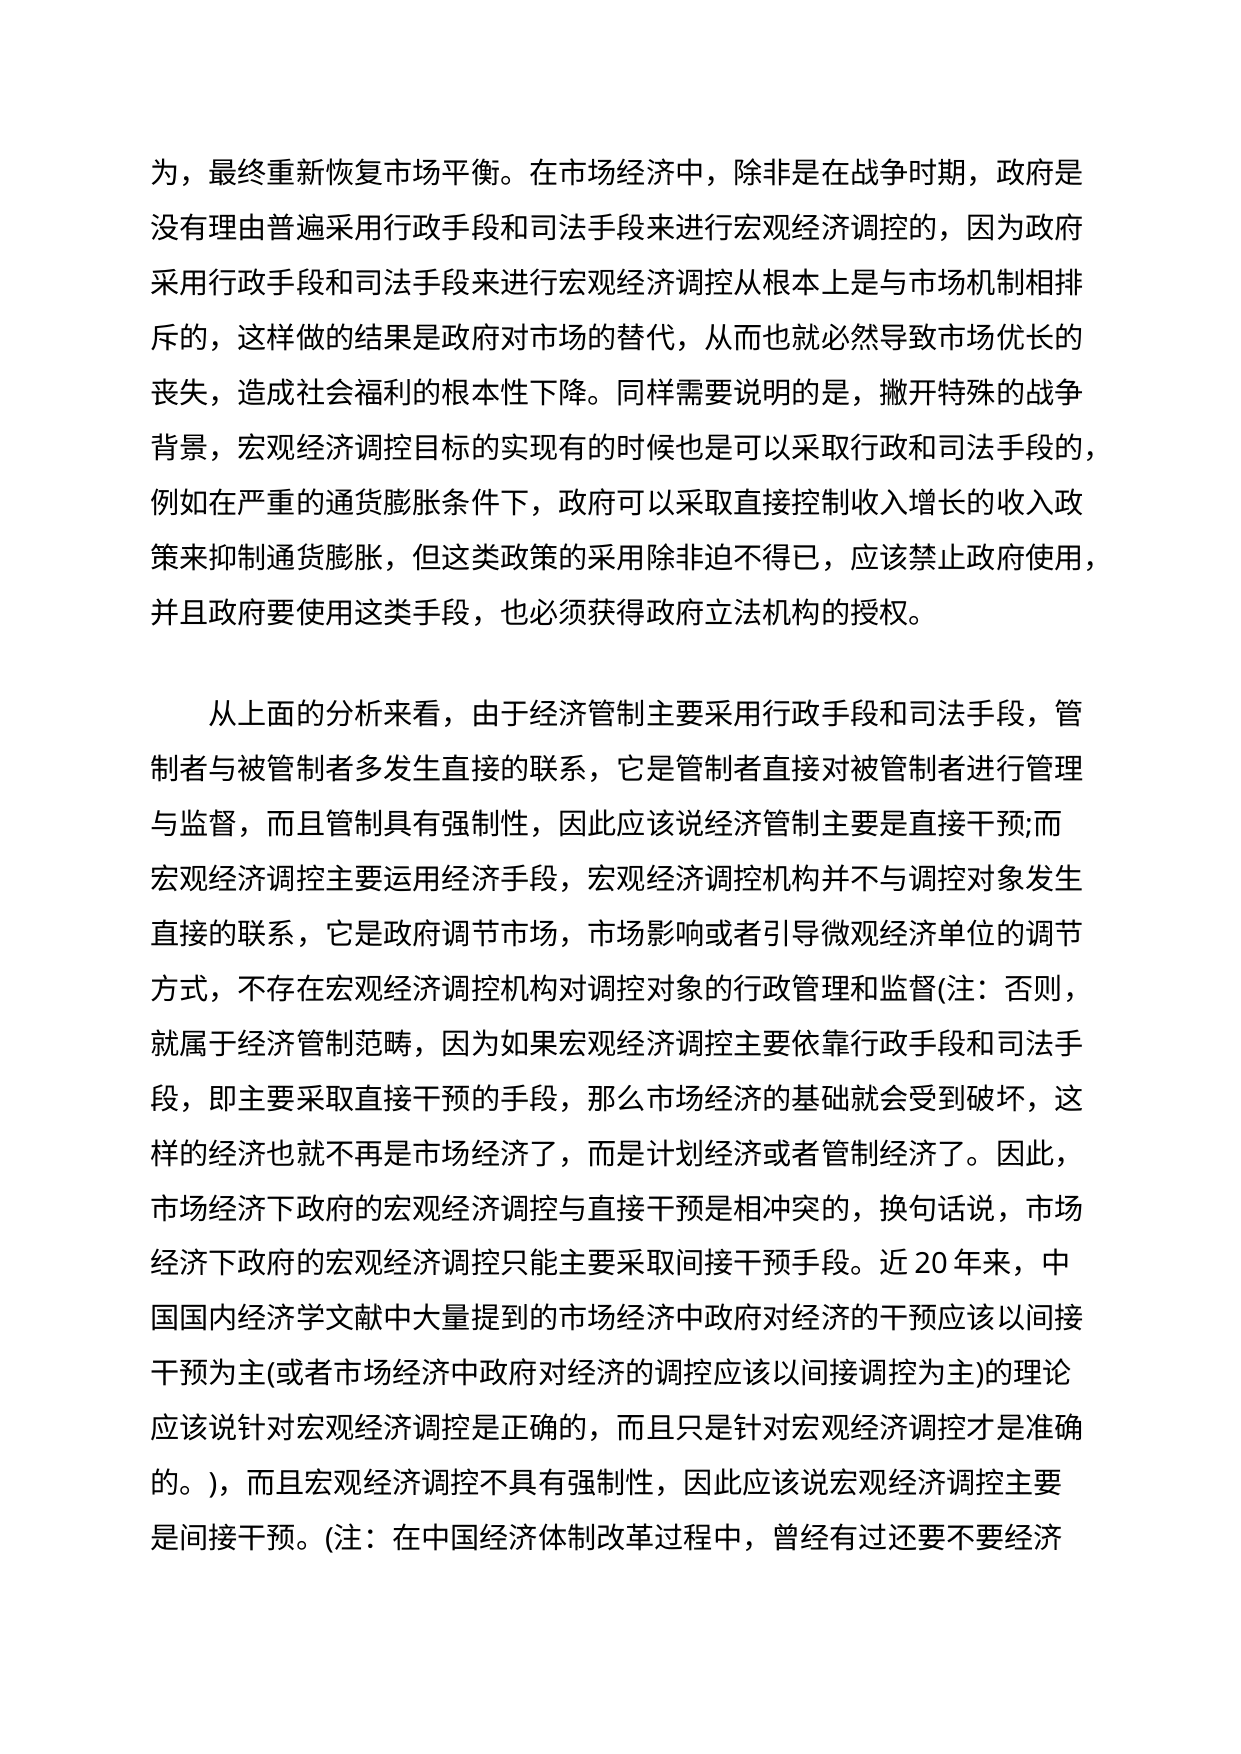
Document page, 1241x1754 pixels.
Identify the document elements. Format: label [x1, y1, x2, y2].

text [150, 691, 1090, 1557]
text [150, 150, 1090, 631]
